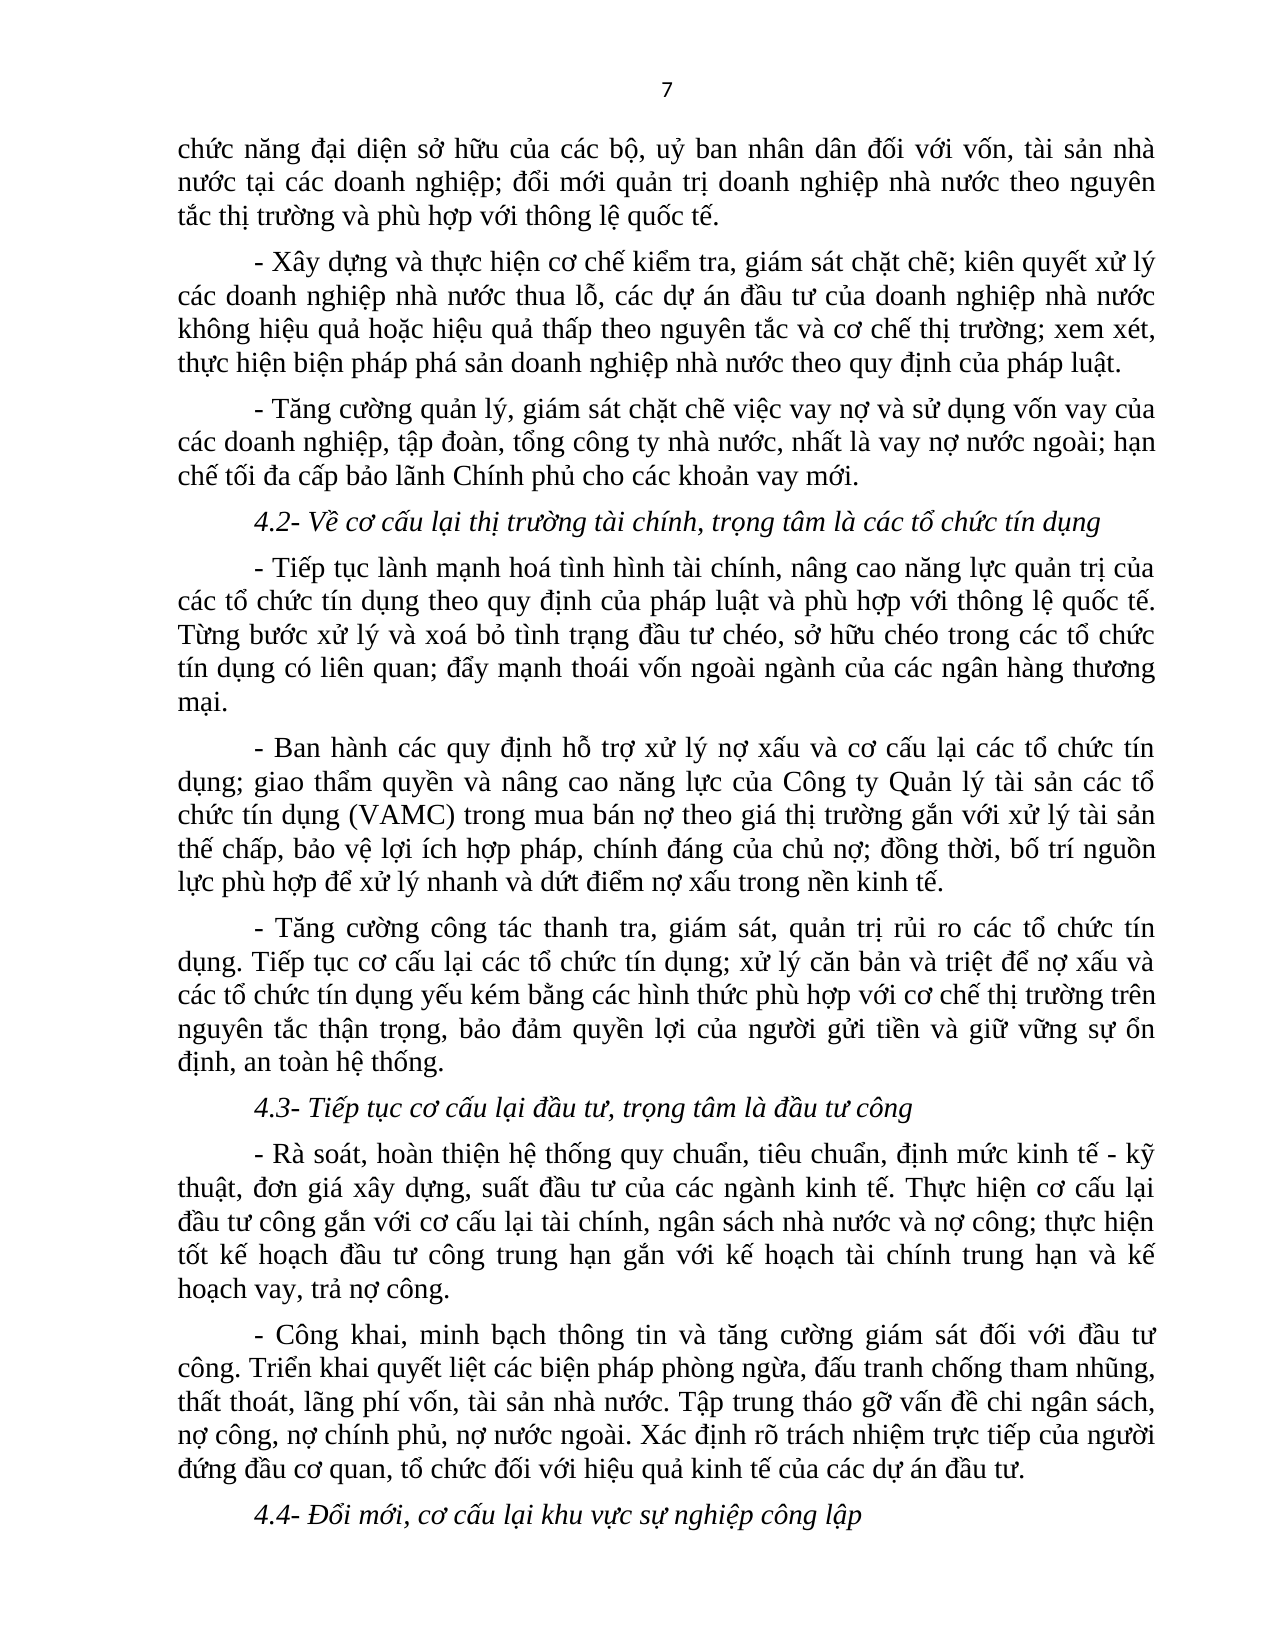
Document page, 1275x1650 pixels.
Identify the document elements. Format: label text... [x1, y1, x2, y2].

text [177, 131, 1157, 232]
text - Rà soát, hoàn thiện hệ thống quy chuẩn, tiêu chuẩn, định mức kinh tế - kỹ thuật, đơn giá xây dựng, suất đầu tư của các ngành kinh tế. Thực hiện cơ cấu lại đầu tư công gắn với cơ cấu lại tài chính, ngân sách nhà nước và nợ công; thực hiện tốt kế hoạch đầu tư công trung hạn gắn với kế hoạch tài chính trung hạn và kế hoạch vay, trả nợ công. [177, 1137, 1157, 1304]
text - Công khai, minh bạch thông tin và tăng cường giám sát đối với đầu tư công. Triển khai quyết liệt các biện pháp phòng ngừa, đấu tranh chống tham nhũng, thất thoát, lãng phí vốn, tài sản nhà nước. Tập trung tháo gỡ vấn đề chi ngân sách, nợ công, nợ chính phủ, nợ nước ngoài. Xác định rõ trách nhiệm trực tiếp của người đứng đầu cơ quan, tổ chức đối với hiệu quả kinh tế của các dự án đầu tư. [177, 1317, 1157, 1484]
text - Tăng cường quản lý, giám sát chặt chẽ việc vay nợ và sử dụng vốn vay của các doanh nghiệp, tập đoàn, tổng công ty nhà nước, nhất là vay nợ nước ngoài; hạn chế tối đa cấp bảo lãnh Chính phủ cho các khoản vay mới. [177, 391, 1157, 491]
text - Ban hành các quy định hỗ trợ xử lý nợ xấu và cơ cấu lại các tổ chức tín dụng; giao thẩm quyền và nâng cao năng lực của Công ty Quản lý tài sản các tổ chức tín dụng (VAMC) trong mua bán nợ theo giá thị trường gắn với xử lý tài sản thế chấp, bảo vệ lợi ích hợp pháp, chính đáng của chủ nợ; đồng thời, bố trí nguồn lực phù hợp để xử lý nhanh và dứt điểm nợ xấu trong nền kinh tế. [177, 730, 1157, 898]
text 4.2- Về cơ cấu lại thị trường tài chính, trọng tâm là các tổ chức tín dụng [177, 504, 1157, 537]
text - Tiếp tục lành mạnh hoá tình hình tài chính, nâng cao năng lực quản trị của các tổ chức tín dụng theo quy định của pháp luật và phù hợp với thông lệ quốc tế. Từng bước xử lý và xoá bỏ tình trạng đầu tư chéo, sở hữu chéo trong các tổ chức tín dụng có liên quan; đẩy mạnh thoái vốn ngoài ngành của các ngân hàng thương mại. [177, 550, 1157, 718]
text - Tăng cường công tác thanh tra, giám sát, quản trị rủi ro các tổ chức tín dụng. Tiếp tục cơ cấu lại các tổ chức tín dụng; xử lý căn bản và triệt để nợ xấu và các tổ chức tín dụng yếu kém bằng các hình thức phù hợp với cơ chế thị trường trên nguyên tắc thận trọng, bảo đảm quyền lợi của người gửi tiền và giữ vững sự ổn định, an toàn hệ thống. [177, 910, 1157, 1078]
text - Xây dựng và thực hiện cơ chế kiểm tra, giám sát chặt chẽ; kiên quyết xử lý các doanh nghiệp nhà nước thua lỗ, các dự án đầu tư của doanh nghiệp nhà nước không hiệu quả hoặc hiệu quả thấp theo nguyên tắc và cơ chế thị trường; xem xét, thực hiện biện pháp phá sản doanh nghiệp nhà nước theo quy định của pháp luật. [177, 244, 1157, 378]
text 4.3- Tiếp tục cơ cấu lại đầu tư, trọng tâm là đầu tư công [177, 1091, 1157, 1124]
text 4.4- Đổi mới, cơ cấu lại khu vực sự nghiệp công lập [177, 1497, 1157, 1531]
